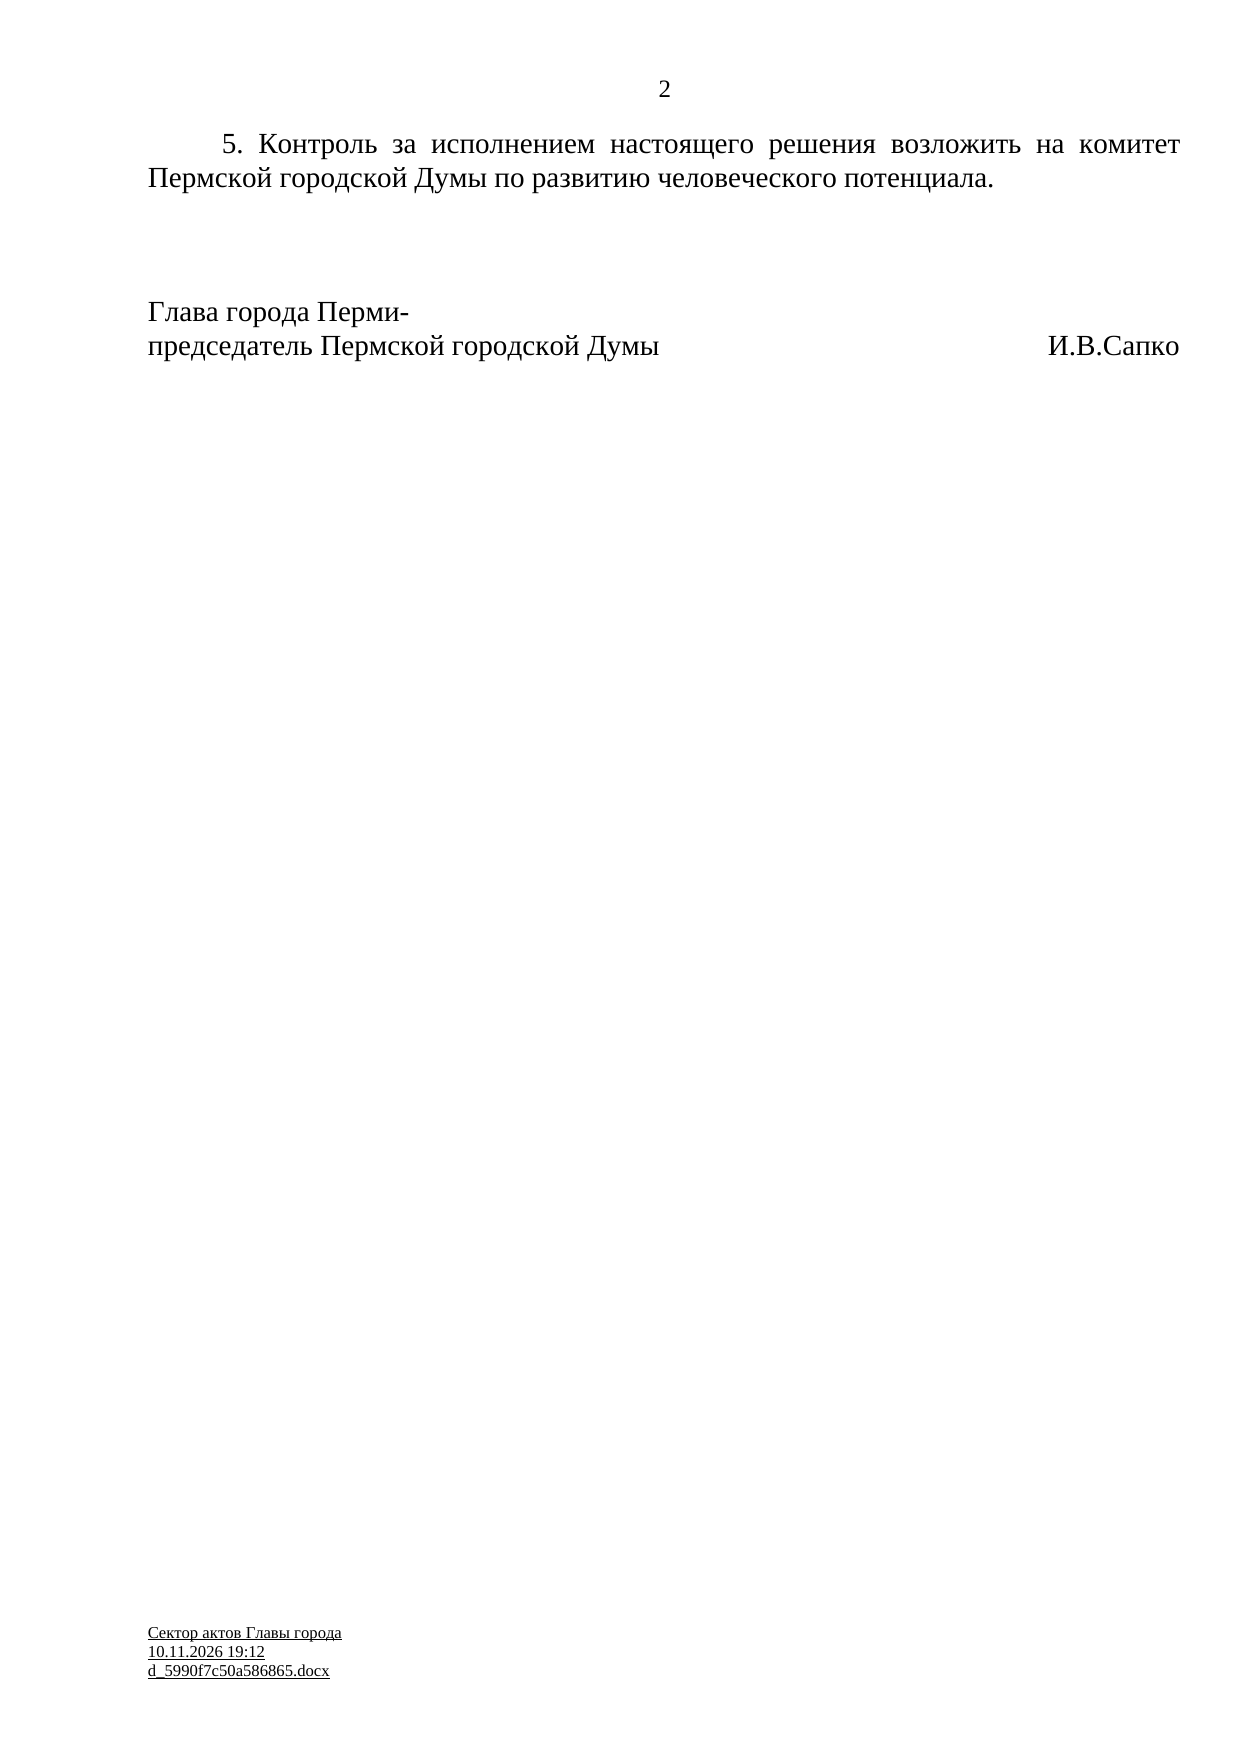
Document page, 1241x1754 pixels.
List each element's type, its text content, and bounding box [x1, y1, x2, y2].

text председатель Пермской городской Думы И.В.Сапко [148, 328, 1181, 361]
text 5. Контроль за исполнением настоящего решения возложить на комитет Пермской городской Думы по развитию человеческого потенциала. [148, 127, 1181, 194]
subtitle Глава города Перми- [148, 294, 1181, 328]
